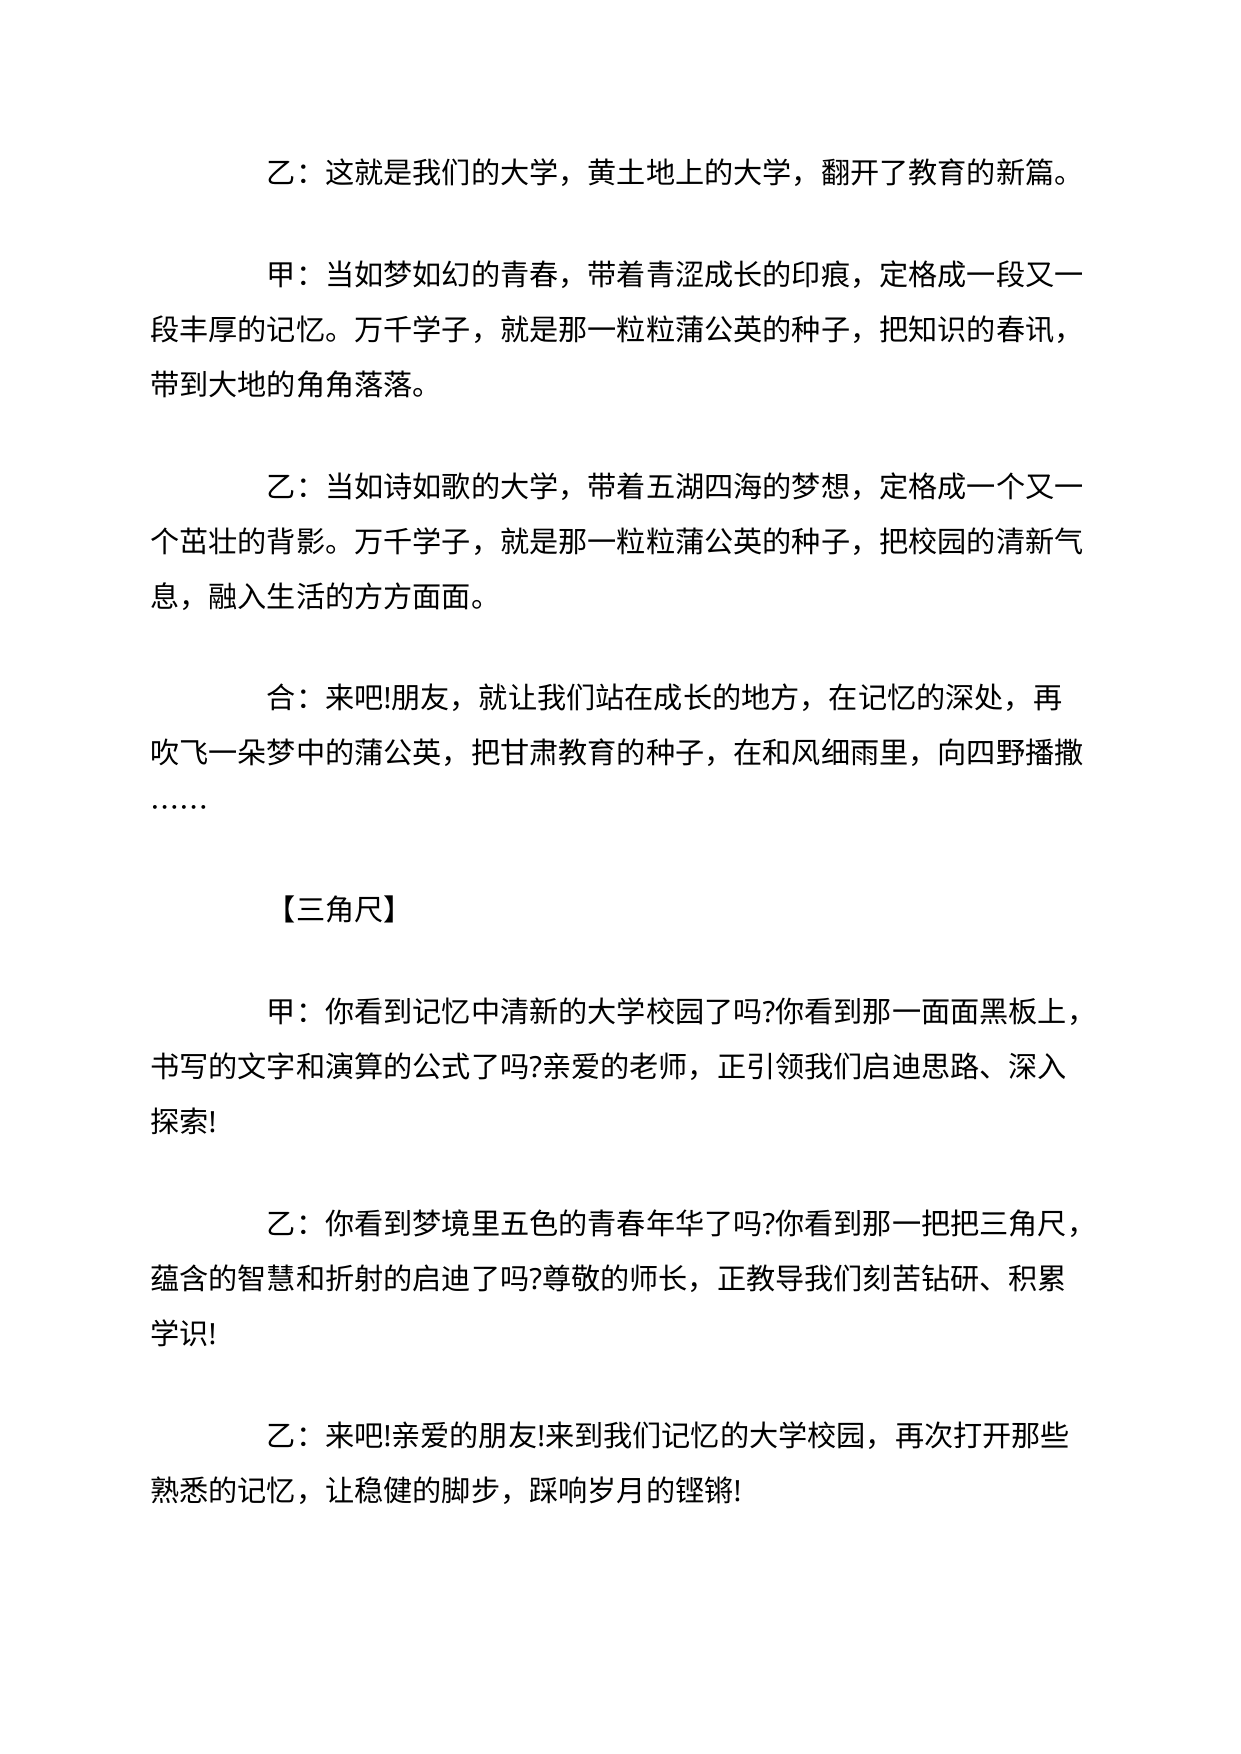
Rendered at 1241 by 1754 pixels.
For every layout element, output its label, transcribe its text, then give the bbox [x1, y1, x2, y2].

text 甲：当如梦如幻的青春，带着青涩成长的印痕，定格成一段又一段丰厚的记忆。万千学子，就是那一粒粒蒲公英的种子，把知识的春讯，带到大地的角角落落。 [150, 252, 1090, 404]
text 乙：当如诗如歌的大学，带着五湖四海的梦想，定格成一个又一个茁壮的背影。万千学子，就是那一粒粒蒲公英的种子，把校园的清新气息，融入生活的方方面面。 [150, 463, 1090, 615]
text 乙：这就是我们的大学，黄土地上的大学，翻开了教育的新篇。 [150, 150, 1090, 192]
text 甲：你看到记忆中清新的大学校园了吗?你看到那一面面黑板上，书写的文字和演算的公式了吗?亲爱的老师，正引领我们启迪思路、深入探索! [150, 988, 1090, 1141]
text 合：来吧!朋友，就让我们站在成长的地方，在记忆的深处，再吹飞一朵梦中的蒲公英，把甘肃教育的种子，在和风细雨里，向四野播撒…… [150, 675, 1090, 827]
text 乙：你看到梦境里五色的青春年华了吗?你看到那一把把三角尺，蕴含的智慧和折射的启迪了吗?尊敬的师长，正教导我们刻苦钻研、积累学识! [150, 1200, 1090, 1353]
text 【三角尺】 [150, 887, 1090, 929]
text 乙：来吧!亲爱的朋友!来到我们记忆的大学校园，再次打开那些熟悉的记忆，让稳健的脚步，踩响岁月的铿锵! [150, 1412, 1090, 1510]
